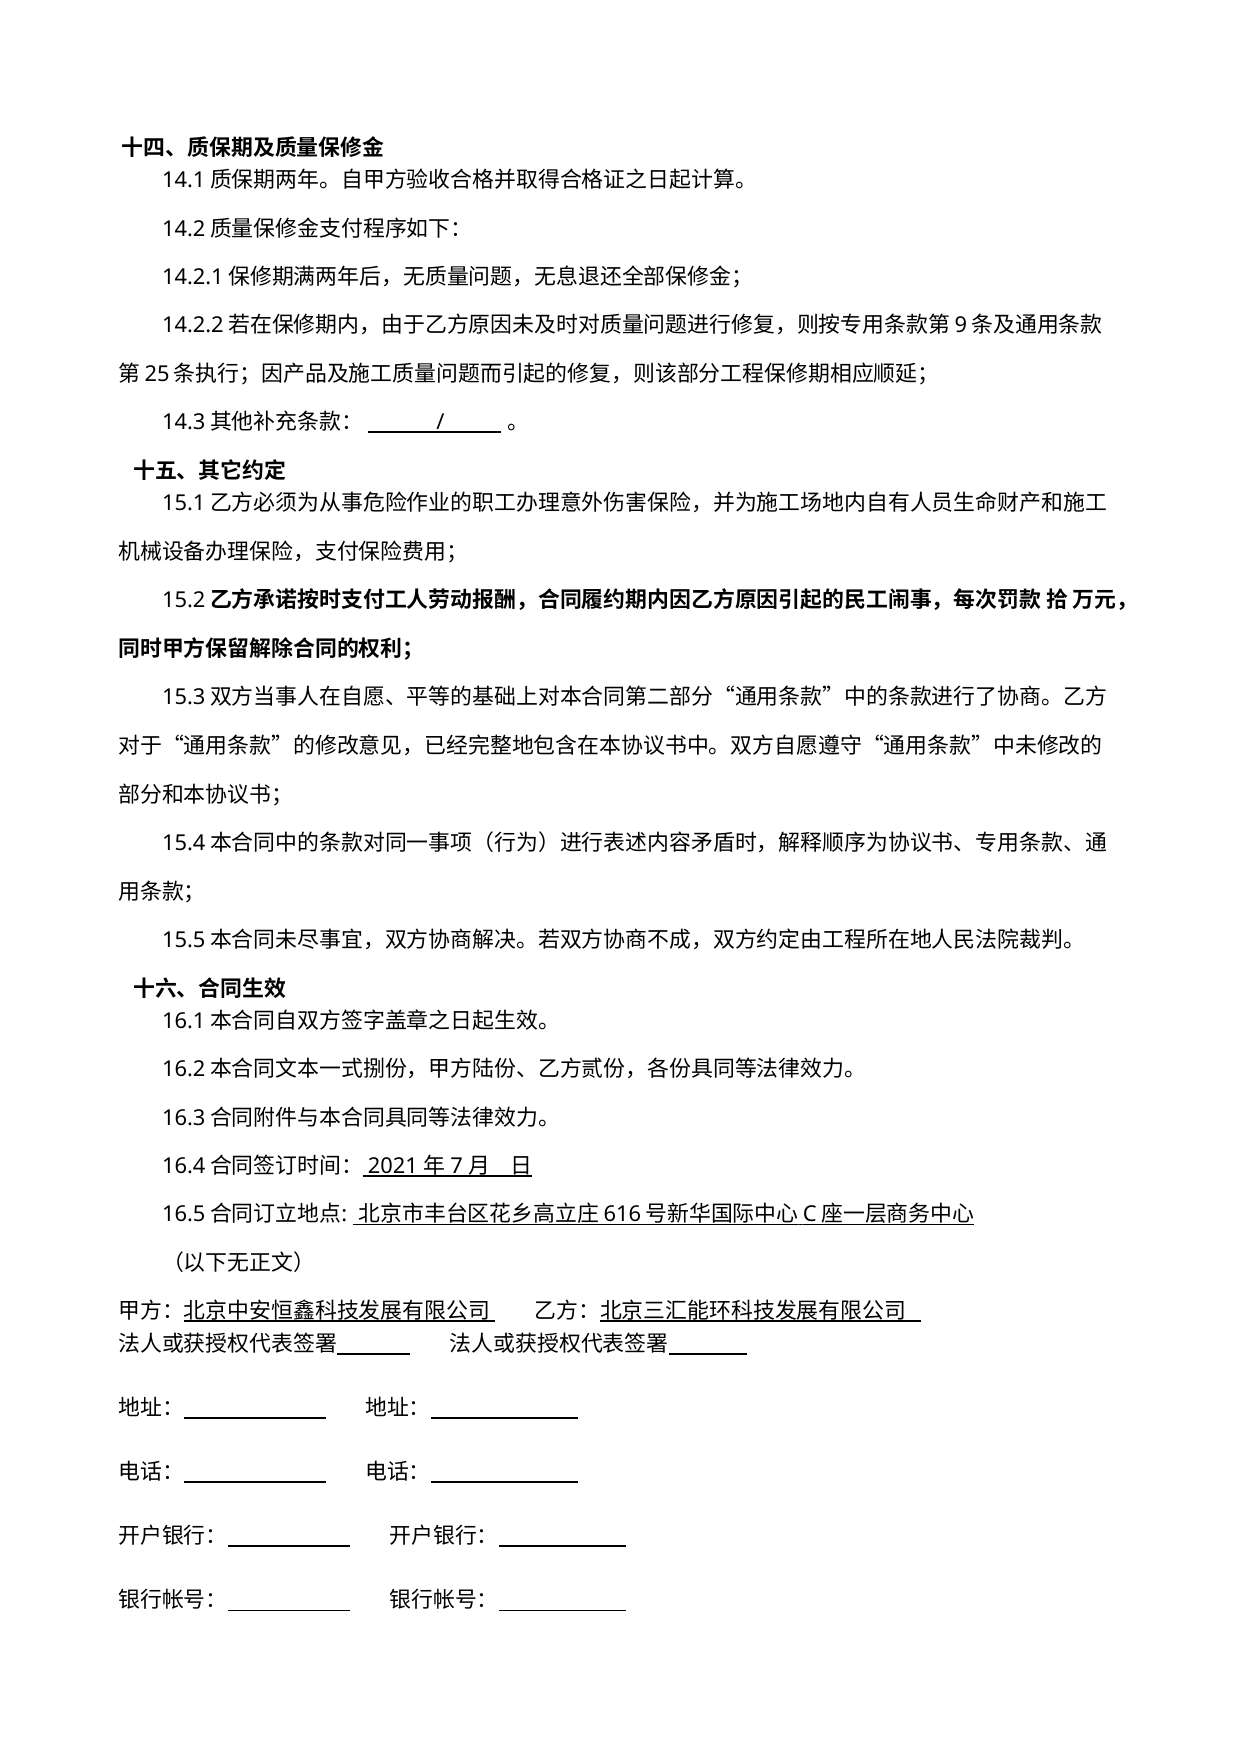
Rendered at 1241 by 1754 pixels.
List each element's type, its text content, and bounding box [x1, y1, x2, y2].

text 法人或获授权代表签署 法人或获授权代表签署 [118, 1325, 1127, 1358]
text 电话： 电话： [118, 1454, 1127, 1486]
text 16.5合同订立地点: 北京市丰台区花乡高立庄616号新华国际中心C座一层商务中心 [118, 1196, 1122, 1229]
text 14.1质保期两年。自甲方验收合格并取得合格证之日起计算。 [118, 162, 1122, 194]
text 14.2质量保修金支付程序如下： [118, 210, 1122, 243]
text 16.3合同附件与本合同具同等法律效力。 [118, 1099, 1122, 1132]
text （以下无正文） [118, 1244, 1122, 1277]
subtitle 十六、合同生效 [133, 970, 1122, 1003]
text 16.4合同签订时间： 2021 年 7 月 日 [118, 1148, 1122, 1180]
text 15.1乙方必须为从事危险作业的职工办理意外伤害保险，并为施工场地内自有人员生命财产和施工机械设备办理保险，支付保险费用； [118, 485, 1122, 566]
text 银行帐号： 银行帐号： [118, 1582, 1127, 1614]
text 14.2.2若在保修期内，由于乙方原因未及时对质量问题进行修复，则按专用条款第9条及通用条款第25条执行；因产品及施工质量问题而引起的修复，则该部分工程保修期相应顺延； [118, 307, 1122, 388]
text 15.5本合同未尽事宜，双方协商解决。若双方协商不成，双方约定由工程所在地人民法院裁判。 [118, 922, 1122, 954]
text 甲方：北京中安恒鑫科技发展有限公司 乙方：北京三汇能环科技发展有限公司 [118, 1293, 1122, 1325]
text 地址： 地址： [118, 1389, 1127, 1422]
text 16.2本合同文本一式捌份，甲方陆份、乙方贰份，各份具同等法律效力。 [118, 1051, 1122, 1084]
text 16.1本合同自双方签字盖章之日起生效。 [118, 1003, 1122, 1035]
text 14.3其他补充条款： / 。 [118, 404, 1122, 437]
text 15.4本合同中的条款对同一事项（行为）进行表述内容矛盾时，解释顺序为协议书、专用条款、通用条款； [118, 825, 1122, 906]
text 开户银行： 开户银行： [118, 1518, 1127, 1550]
text 十五、其它约定 [118, 452, 1122, 485]
text 15.3双方当事人在自愿、平等的基础上对本合同第二部分“通用条款”中的条款进行了协商。乙方对于“通用条款”的修改意见，已经完整地包含在本协议书中。双方自愿遵守“通用条款”中未修改的部分和本协议书； [118, 679, 1122, 809]
text 14.2.1保修期满两年后，无质量问题，无息退还全部保修金； [118, 259, 1122, 291]
list 质保期及质量保修金 [122, 129, 1122, 162]
text 15.2乙方承诺按时支付工人劳动报酬，合同履约期内因乙方原因引起的民工闹事，每次罚款 拾 万元，同时甲方保留解除合同的权利； [118, 582, 1122, 663]
